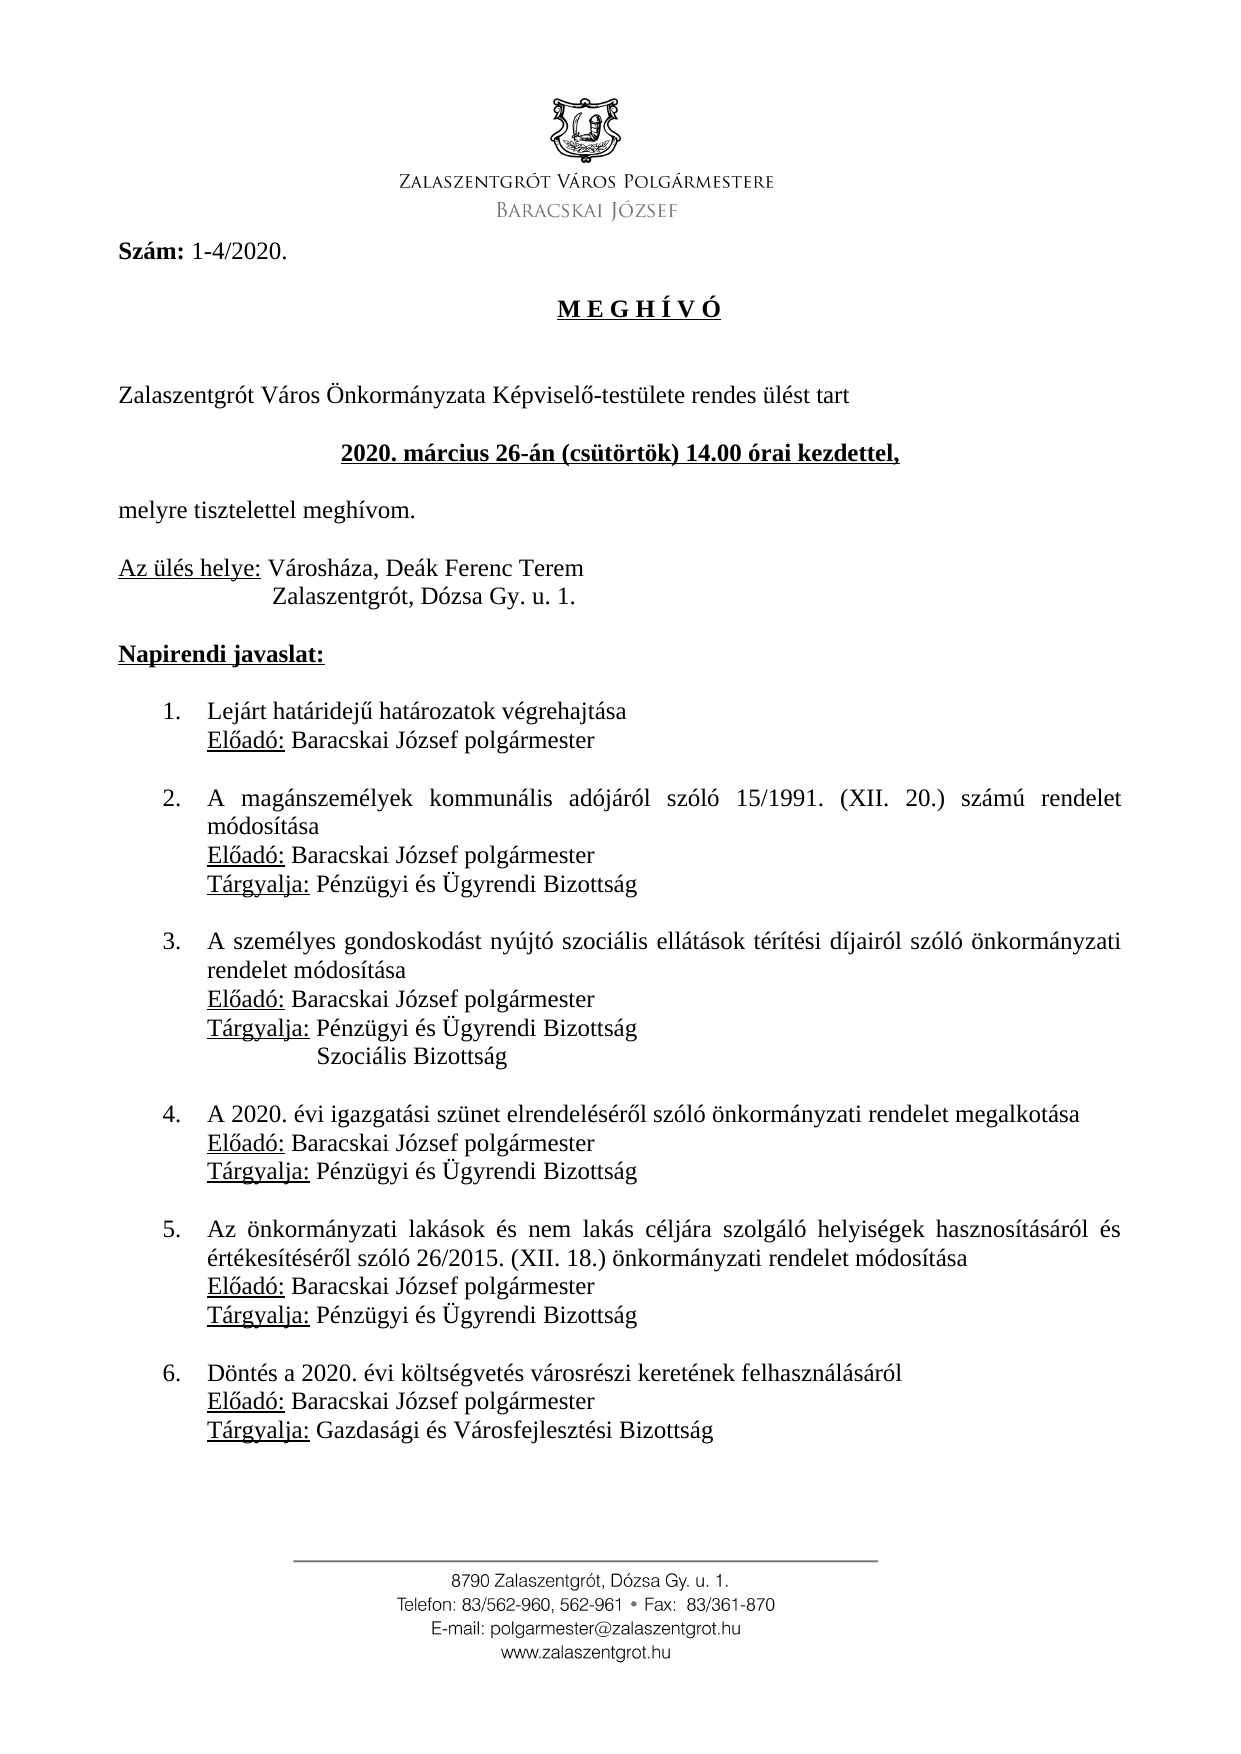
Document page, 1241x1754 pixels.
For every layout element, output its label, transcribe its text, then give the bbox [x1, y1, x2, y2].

text Tárgyalja: Pénzügyi és Ügyrendi Bizottság [207, 869, 1122, 898]
text Szociális Bizottság [310, 1041, 1122, 1070]
text M E G H Í V Ó [156, 294, 1122, 323]
text Tárgyalja: Pénzügyi és Ügyrendi Bizottság [207, 1300, 1122, 1329]
text Előadó: Baracskai József polgármester [207, 1271, 1122, 1300]
text Az ülés helye: Városháza, Deák Ferenc Terem [118, 553, 1122, 581]
text 2020. március 26-án (csütörtök) 14.00 órai kezdettel, [118, 438, 1122, 466]
text melyre tisztelettel meghívom. [118, 495, 1122, 524]
text Tárgyalja: Pénzügyi és Ügyrendi Bizottság [207, 1013, 1122, 1041]
list Döntés a 2020. évi költségvetés városrészi keretének felhasználásáról [162, 1358, 1122, 1386]
list A személyes gondoskodást nyújtó szociális ellátások térítési díjairól szóló önkormányzati rendelet módosítása [162, 926, 1122, 984]
text Szám: 1-4/2020. [118, 236, 1122, 265]
text Előadó: Baracskai József polgármester [207, 725, 1122, 754]
list Az önkormányzati lakások és nem lakás céljára szolgáló helyiségek hasznosításáról és értékesítéséről szóló 26/2015. (XII. 18.) önkormányzati rendelet módosítása [162, 1214, 1122, 1271]
text Előadó: Baracskai József polgármester [207, 1386, 1122, 1415]
text Előadó: Baracskai József polgármester [207, 1128, 1122, 1156]
list A 2020. évi igazgatási szünet elrendeléséről szóló önkormányzati rendelet megalkotása [162, 1099, 1122, 1128]
text Napirendi javaslat: [118, 639, 1122, 668]
text Előadó: Baracskai József polgármester [207, 840, 1122, 869]
picture [118, 73, 1053, 237]
list Lejárt határidejű határozatok végrehajtása [162, 696, 1122, 725]
list A magánszemélyek kommunális adójáról szóló 15/1991. (XII. 20.) számú rendelet módosítása [162, 783, 1122, 840]
text Előadó: Baracskai József polgármester [207, 984, 1122, 1013]
picture [118, 1517, 1053, 1681]
text Tárgyalja: Pénzügyi és Ügyrendi Bizottság [207, 1156, 1122, 1185]
text Tárgyalja: Gazdasági és Városfejlesztési Bizottság [207, 1415, 1122, 1444]
text Zalaszentgrót, Dózsa Gy. u. 1. [156, 581, 1122, 610]
text Zalaszentgrót Város Önkormányzata Képviselő-testülete rendes ülést tart [118, 380, 1122, 409]
